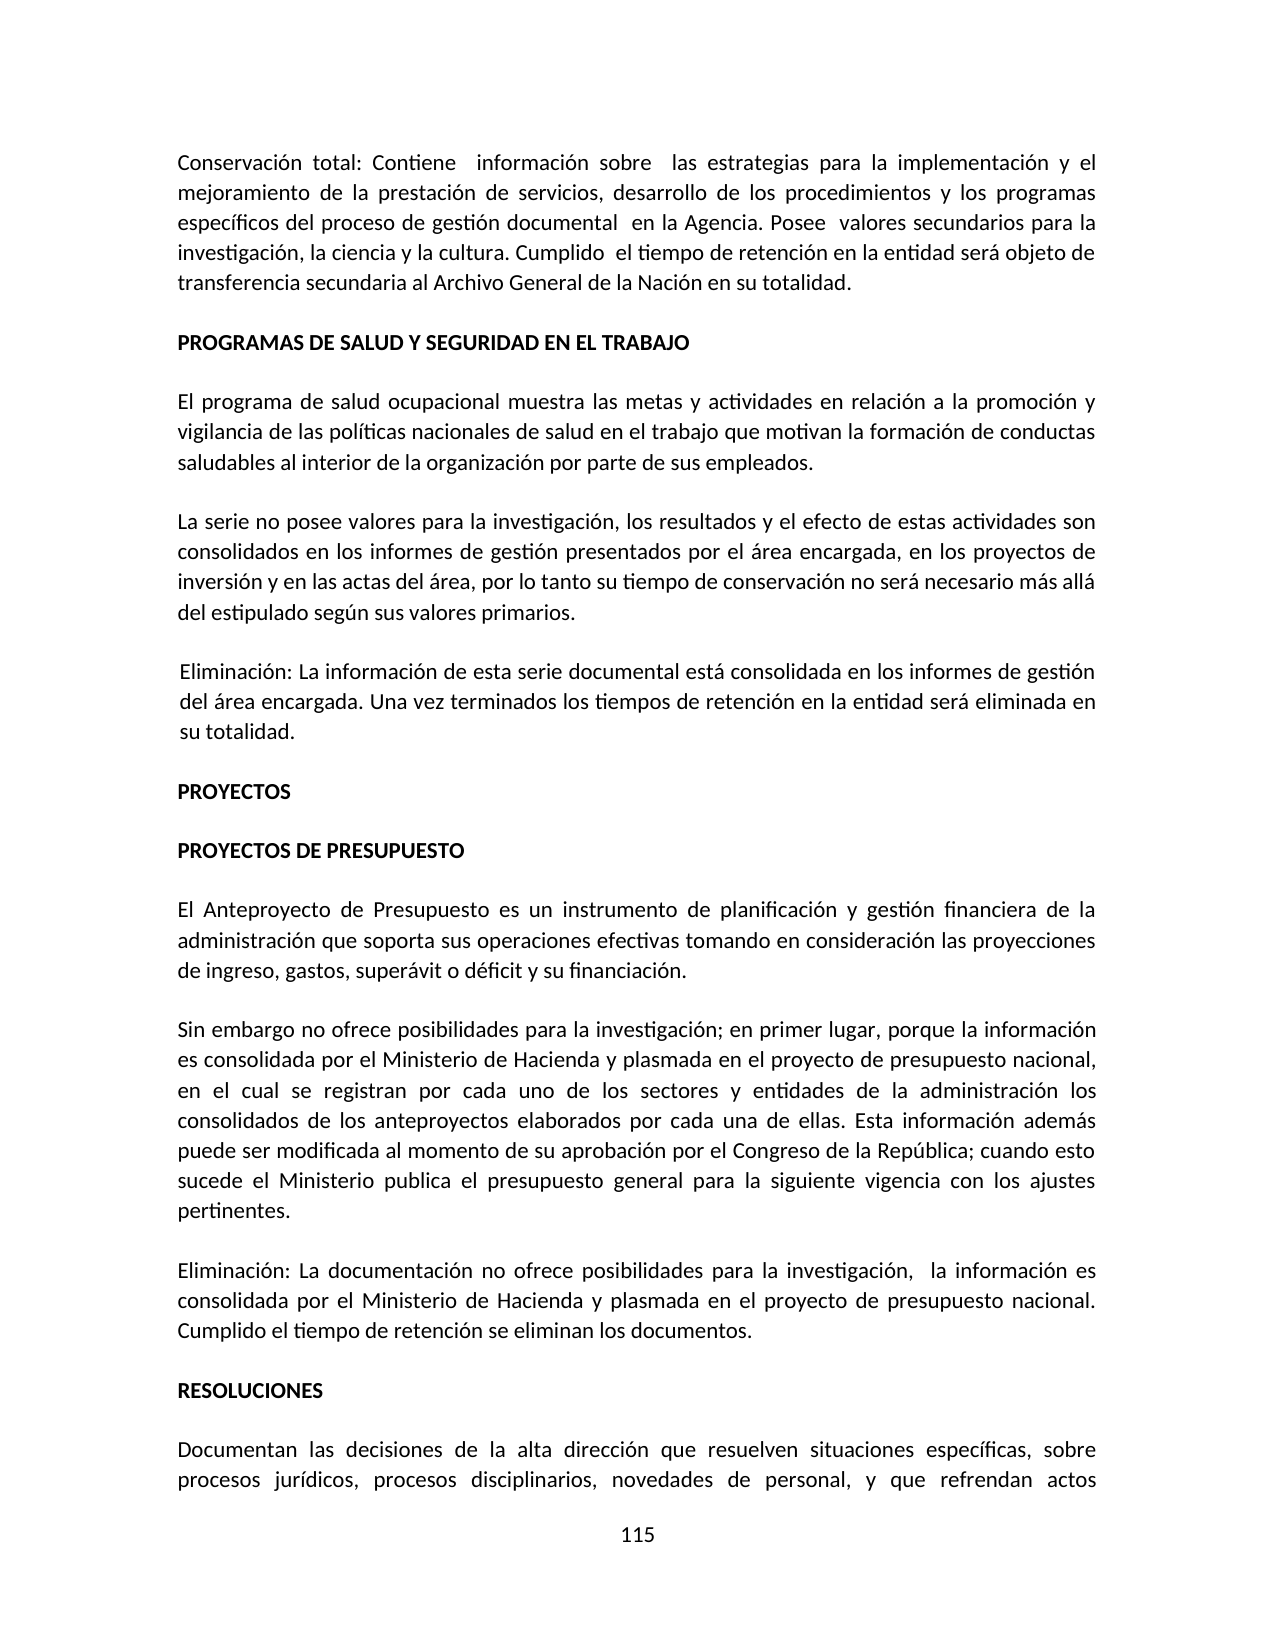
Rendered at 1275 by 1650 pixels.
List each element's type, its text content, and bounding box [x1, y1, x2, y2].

text Sin embargo no ofrece posibilidades para la investigación; en primer lugar, porque la información es consolidada por el Ministerio de Hacienda y plasmada en el proyecto de presupuesto nacional, en el cual se registran por cada uno de los sectores y entidades de la administración los consolidados de los anteproyectos elaborados por cada una de ellas. Esta información además puede ser modificada al momento de su aprobación por el Congreso de la República; cuando esto sucede el Ministerio publica el presupuesto general para la siguiente vigencia con los ajustes pertinentes. [177, 1015, 1098, 1224]
text PROYECTOS [177, 777, 1092, 805]
text RESOLUCIONES [177, 1376, 1098, 1404]
text La serie no posee valores para la investigación, los resultados y el efecto de estas actividades son consolidados en los informes de gestión presentados por el área encargada, en los proyectos de inversión y en las actas del área, por lo tanto su tiempo de conservación no será necesario más allá del estipulado según sus valores primarios. [177, 507, 1098, 626]
text Eliminación: La documentación no ofrece posibilidades para la investigación, la información es consolidada por el Ministerio de Hacienda y plasmada en el proyecto de presupuesto nacional. Cumplido el tiempo de retención se eliminan los documentos. [177, 1256, 1098, 1344]
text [177, 1435, 1098, 1493]
text El programa de salud ocupacional muestra las metas y actividades en relación a la promoción y vigilancia de las políticas nacionales de salud en el trabajo que motivan la formación de conductas saludables al interior de la organización por parte de sus empleados. [177, 387, 1098, 476]
text Conservación total: Contiene información sobre las estrategias para la implementación y el mejoramiento de la prestación de servicios, desarrollo de los procedimientos y los programas específicos del proceso de gestión documental en la Agencia. Posee valores secundarios para la investigación, la ciencia y la cultura. Cumplido el tiempo de retención en la entidad será objeto de transferencia secundaria al Archivo General de la Nación en su totalidad. [177, 148, 1098, 296]
text Eliminación: La información de esta serie documental está consolidada en los informes de gestión del área encargada. Una vez terminados los tiempos de retención en la entidad será eliminada en su totalidad. [179, 657, 1098, 745]
text PROGRAMAS DE SALUD Y SEGURIDAD EN EL TRABAJO [177, 328, 1098, 356]
text PROYECTOS DE PRESUPUESTO [177, 836, 1092, 864]
text El Anteproyecto de Presupuesto es un instrumento de planificación y gestión financiera de la administración que soporta sus operaciones efectivas tomando en consideración las proyecciones de ingreso, gastos, superávit o déficit y su financiación. [177, 896, 1098, 984]
